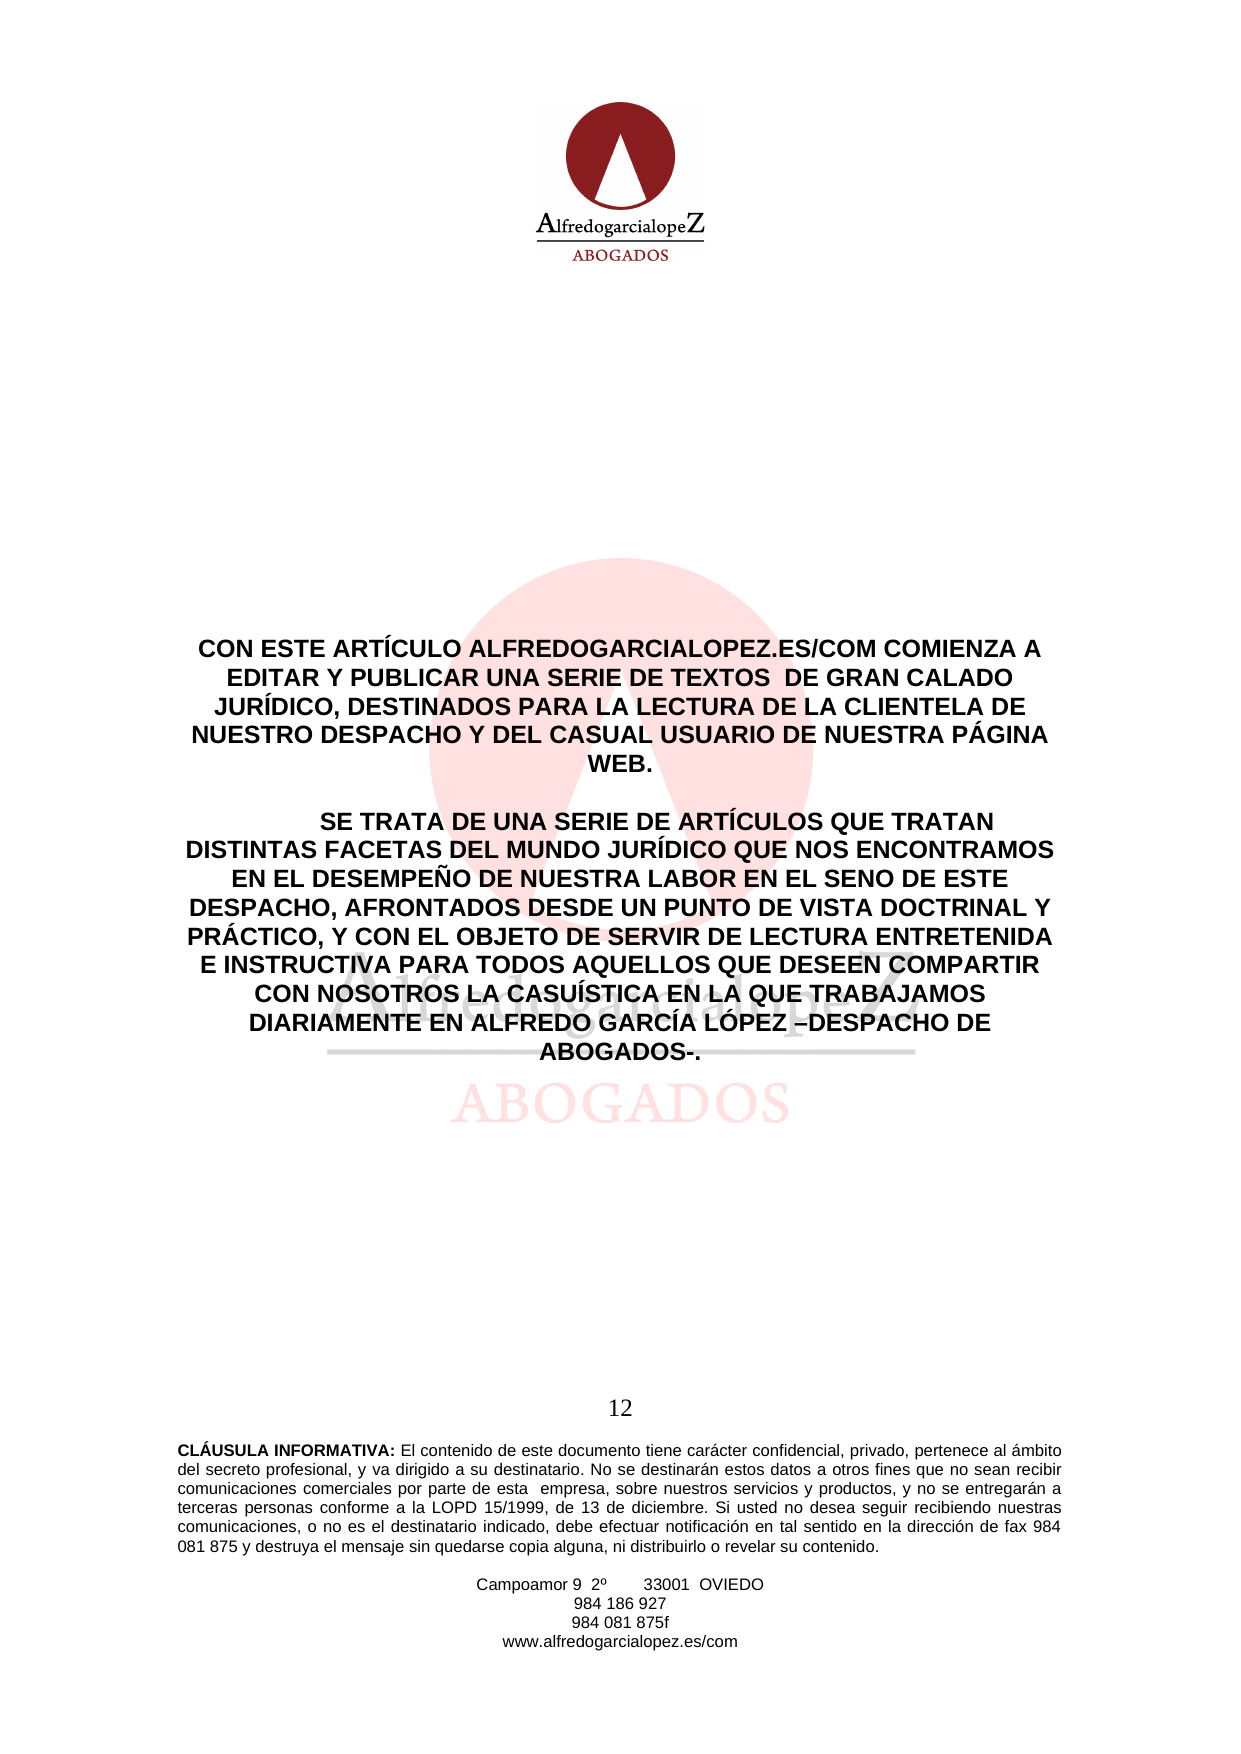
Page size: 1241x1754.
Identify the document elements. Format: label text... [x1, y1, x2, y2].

text CON ESTE ARTÍCULO ALFREDOGARCIALOPEZ.ES/COM COMIENZA A EDITAR Y PUBLICAR UNA SERIE DE TEXTOS DE GRAN CALADO JURÍDICO, DESTINADOS PARA LA LECTURA DE LA CLIENTELA DE NUESTRO DESPACHO Y DEL CASUAL USUARIO DE NUESTRA PÁGINA WEB. [177, 634, 1063, 778]
picture [535, 102, 705, 261]
text SE TRATA DE UNA SERIE DE ARTÍCULOS QUE TRATAN DISTINTAS FACETAS DEL MUNDO JURÍDICO QUE NOS ENCONTRAMOS EN EL DESEMPEÑO DE NUESTRA LABOR EN EL SENO DE ESTE DESPACHO, AFRONTADOS DESDE UN PUNTO DE VISTA DOCTRINAL Y PRÁCTICO, Y CON EL OBJETO DE SERVIR DE LECTURA ENTRETENIDA E INSTRUCTIVA PARA TODOS AQUELLOS QUE DESEEN COMPARTIR CON NOSOTROS LA CASUÍSTICA EN LA QUE TRABAJAMOS DIARIAMENTE EN ALFREDO GARCÍA LÓPEZ –DESPACHO DE ABOGADOS-. [177, 807, 1063, 1065]
